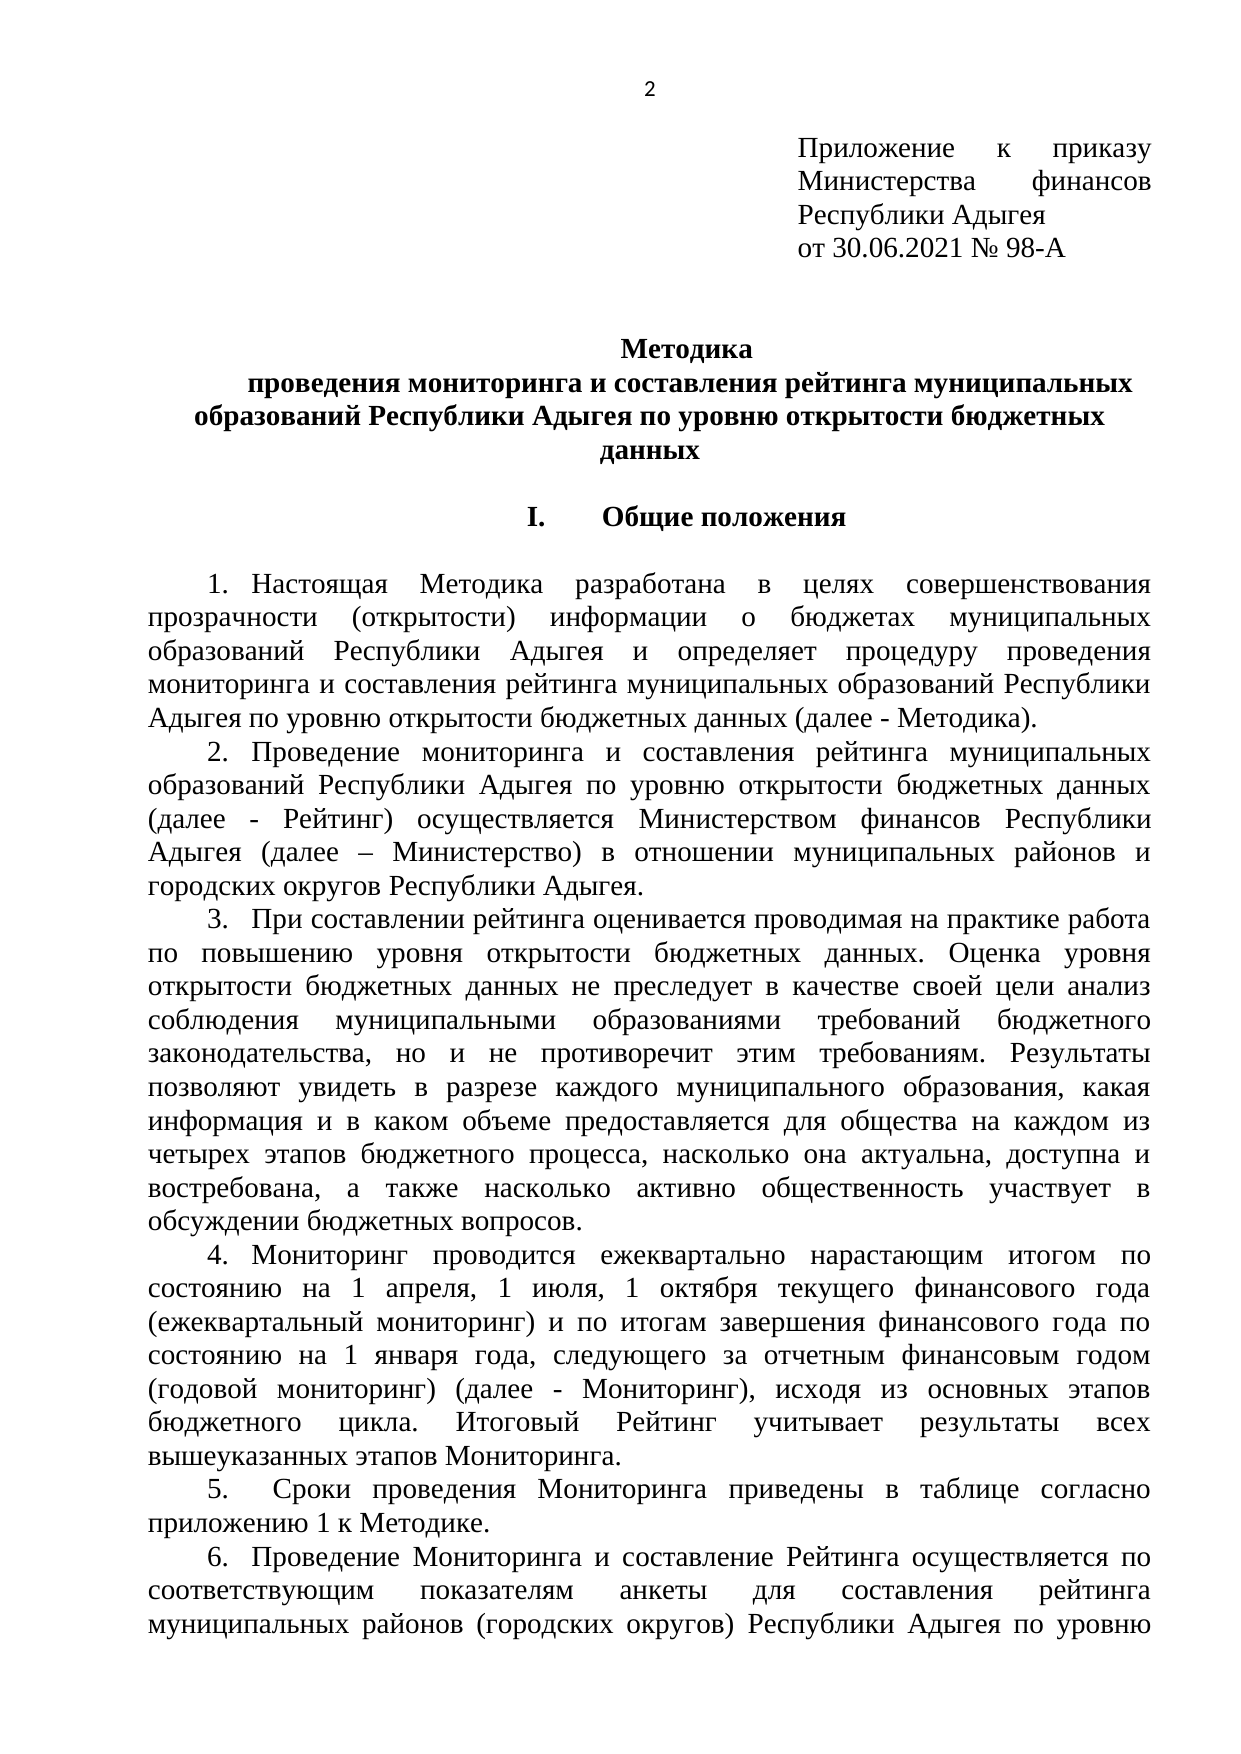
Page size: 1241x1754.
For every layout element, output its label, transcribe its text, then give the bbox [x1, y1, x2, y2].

title Приложение к приказу Министерства финансов Республики Адыгея [797, 130, 1152, 231]
text Методика [148, 331, 1152, 365]
list Проведение мониторинга и составления рейтинга муниципальных образований Республики Адыгея по уровню открытости бюджетных данных (далее - Рейтинг) осуществляется Министерством финансов Республики Адыгея (далее – Министерство) в отношении муниципальных районов и городских округов Республики Адыгея. [148, 734, 1152, 901]
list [148, 1539, 1152, 1639]
list Сроки проведения Мониторинга приведены в таблице согласно приложению 1 к Методике. [148, 1472, 1152, 1539]
text проведения мониторинга и составления рейтинга муниципальных образований Республики Адыгея по уровню открытости бюджетных данных [148, 365, 1152, 465]
list Общие положения [222, 499, 1152, 532]
title от 30.06.2021 № 98-А [797, 231, 1152, 264]
list При составлении рейтинга оценивается проводимая на практике работа по повышению уровня открытости бюджетных данных. Оценка уровня открытости бюджетных данных не преследует в качестве своей цели анализ соблюдения муниципальными образованиями требований бюджетного законодательства, но и не противоречит этим требованиям. Результаты позволяют увидеть в разрезе каждого муниципального образования, какая информация и в каком объеме предоставляется для общества на каждом из четырех этапов бюджетного процесса, насколько она актуальна, доступна и востребована, а также насколько активно общественность участвует в обсуждении бюджетных вопросов. [148, 901, 1152, 1237]
list Настоящая Методика разработана в целях совершенствования прозрачности (открытости) информации о бюджетах муниципальных образований Республики Адыгея и определяет процедуру проведения мониторинга и составления рейтинга муниципальных образований Республики Адыгея по уровню открытости бюджетных данных (далее - Методика). [148, 566, 1152, 734]
list Мониторинг проводится ежеквартально нарастающим итогом по состоянию на 1 апреля, 1 июля, 1 октября текущего финансового года (ежеквартальный мониторинг) и по итогам завершения финансового года по состоянию на 1 января года, следующего за отчетным финансовым годом (годовой мониторинг) (далее - Мониторинг), исходя из основных этапов бюджетного цикла. Итоговый Рейтинг учитывает результаты всех вышеуказанных этапов Мониторинга. [148, 1237, 1152, 1472]
